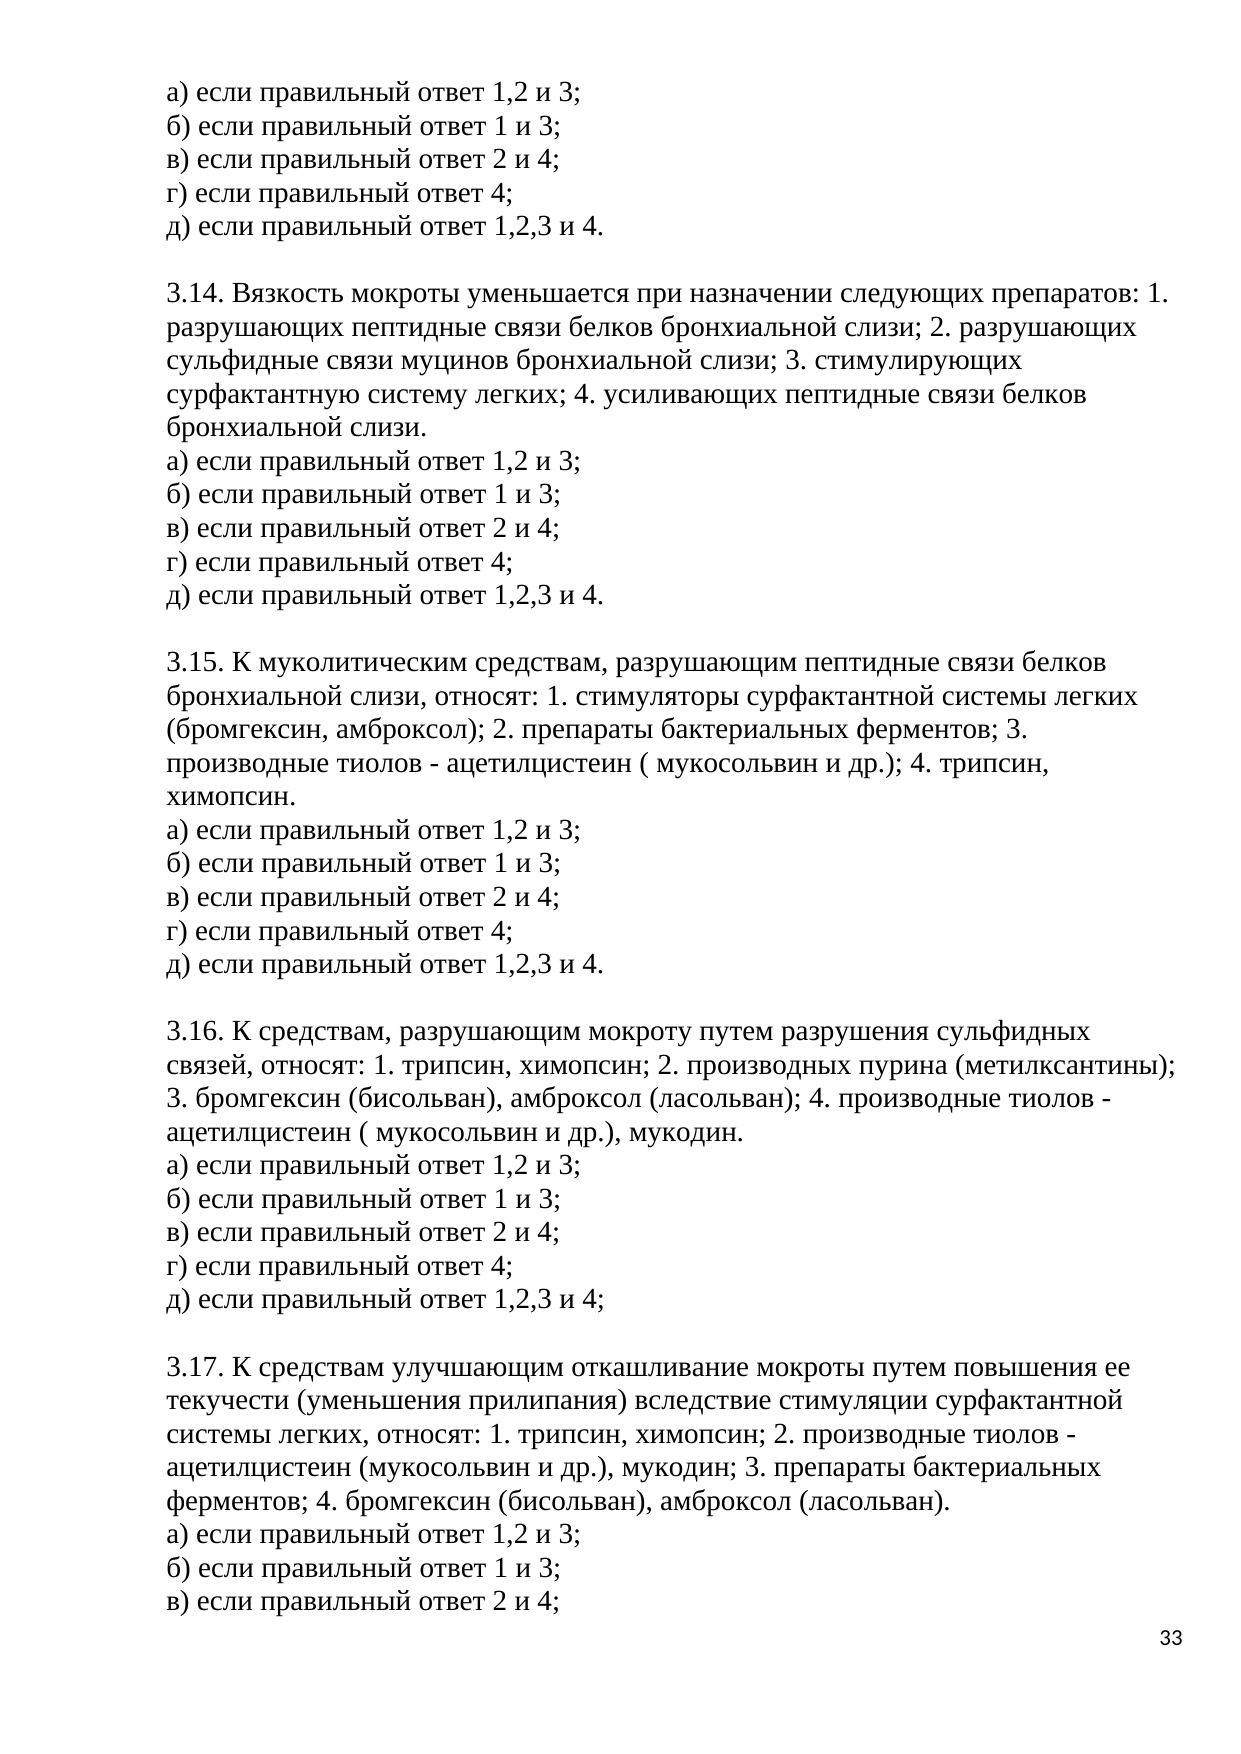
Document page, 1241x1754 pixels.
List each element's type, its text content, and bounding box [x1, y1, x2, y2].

text 3.14. Вязкость мокроты уменьшается при назначении следующих препаратов: 1. разрушающих пептидные связи белков бронхиальной слизи; 2. разрушающих сульфидные связи муцинов бронхиальной слизи; 3. стимулирующих сурфактантную систему легких; 4. усиливающих пептидные связи белков бронхиальной слизи. [166, 275, 1182, 443]
text а) если правильный ответ 1,2 и 3; [166, 812, 1182, 846]
text в) если правильный ответ 2 и 4; [166, 879, 1182, 913]
text 3.15. К муколитическим средствам, разрушающим пептидные связи белков бронхиальной слизи, относят: 1. стимуляторы сурфактантной системы легких (бромгексин, амброксол); 2. препараты бактериальных ферментов; 3. производные тиолов - ацетилцистеин ( мукосольвин и др.); 4. трипсин, химопсин. [166, 644, 1182, 812]
text г) если правильный ответ 4; [166, 1248, 1182, 1282]
text д) если правильный ответ 1,2,3 и 4. [166, 946, 1182, 980]
text б) если правильный ответ 1 и 3; [166, 1181, 1182, 1214]
text а) если правильный ответ 1,2 и 3; [166, 443, 1182, 477]
text а) если правильный ответ 1,2 и 3; [166, 1516, 1182, 1550]
text г) если правильный ответ 4; [166, 544, 1182, 577]
text б) если правильный ответ 1 и 3; [166, 1550, 1182, 1583]
text в) если правильный ответ 2 и 4; [166, 1214, 1182, 1248]
text б) если правильный ответ 1 и 3; [166, 477, 1182, 510]
text в) если правильный ответ 2 и 4; [166, 1583, 1182, 1617]
text в) если правильный ответ 2 и 4; [166, 141, 1182, 175]
text а) если правильный ответ 1,2 и 3; [166, 74, 1182, 108]
text 3.16. К средствам, разрушающим мокроту путем разрушения сульфидных связей, относят: 1. трипсин, химопсин; 2. производных пурина (метилксантины); 3. бромгексин (бисольван), амброксол (ласольван); 4. производные тиолов - ацетилцистеин ( мукосольвин и др.), мукодин. [166, 1013, 1182, 1147]
text а) если правильный ответ 1,2 и 3; [166, 1147, 1182, 1181]
text д) если правильный ответ 1,2,3 и 4; [166, 1282, 1182, 1315]
text д) если правильный ответ 1,2,3 и 4. [166, 577, 1182, 611]
text 3.17. К средствам улучшающим откашливание мокроты путем повышения ее текучести (уменьшения прилипания) вследствие стимуляции сурфактантной системы легких, относят: 1. трипсин, химопсин; 2. производные тиолов - ацетилцистеин (мукосольвин и др.), мукодин; 3. препараты бактериальных ферментов; 4. бромгексин (бисольван), амброксол (ласольван). [166, 1349, 1182, 1516]
text г) если правильный ответ 4; [166, 913, 1182, 946]
text б) если правильный ответ 1 и 3; [166, 846, 1182, 879]
text д) если правильный ответ 1,2,3 и 4. [166, 208, 1182, 242]
text б) если правильный ответ 1 и 3; [166, 108, 1182, 141]
text в) если правильный ответ 2 и 4; [166, 510, 1182, 544]
text г) если правильный ответ 4; [166, 175, 1182, 208]
